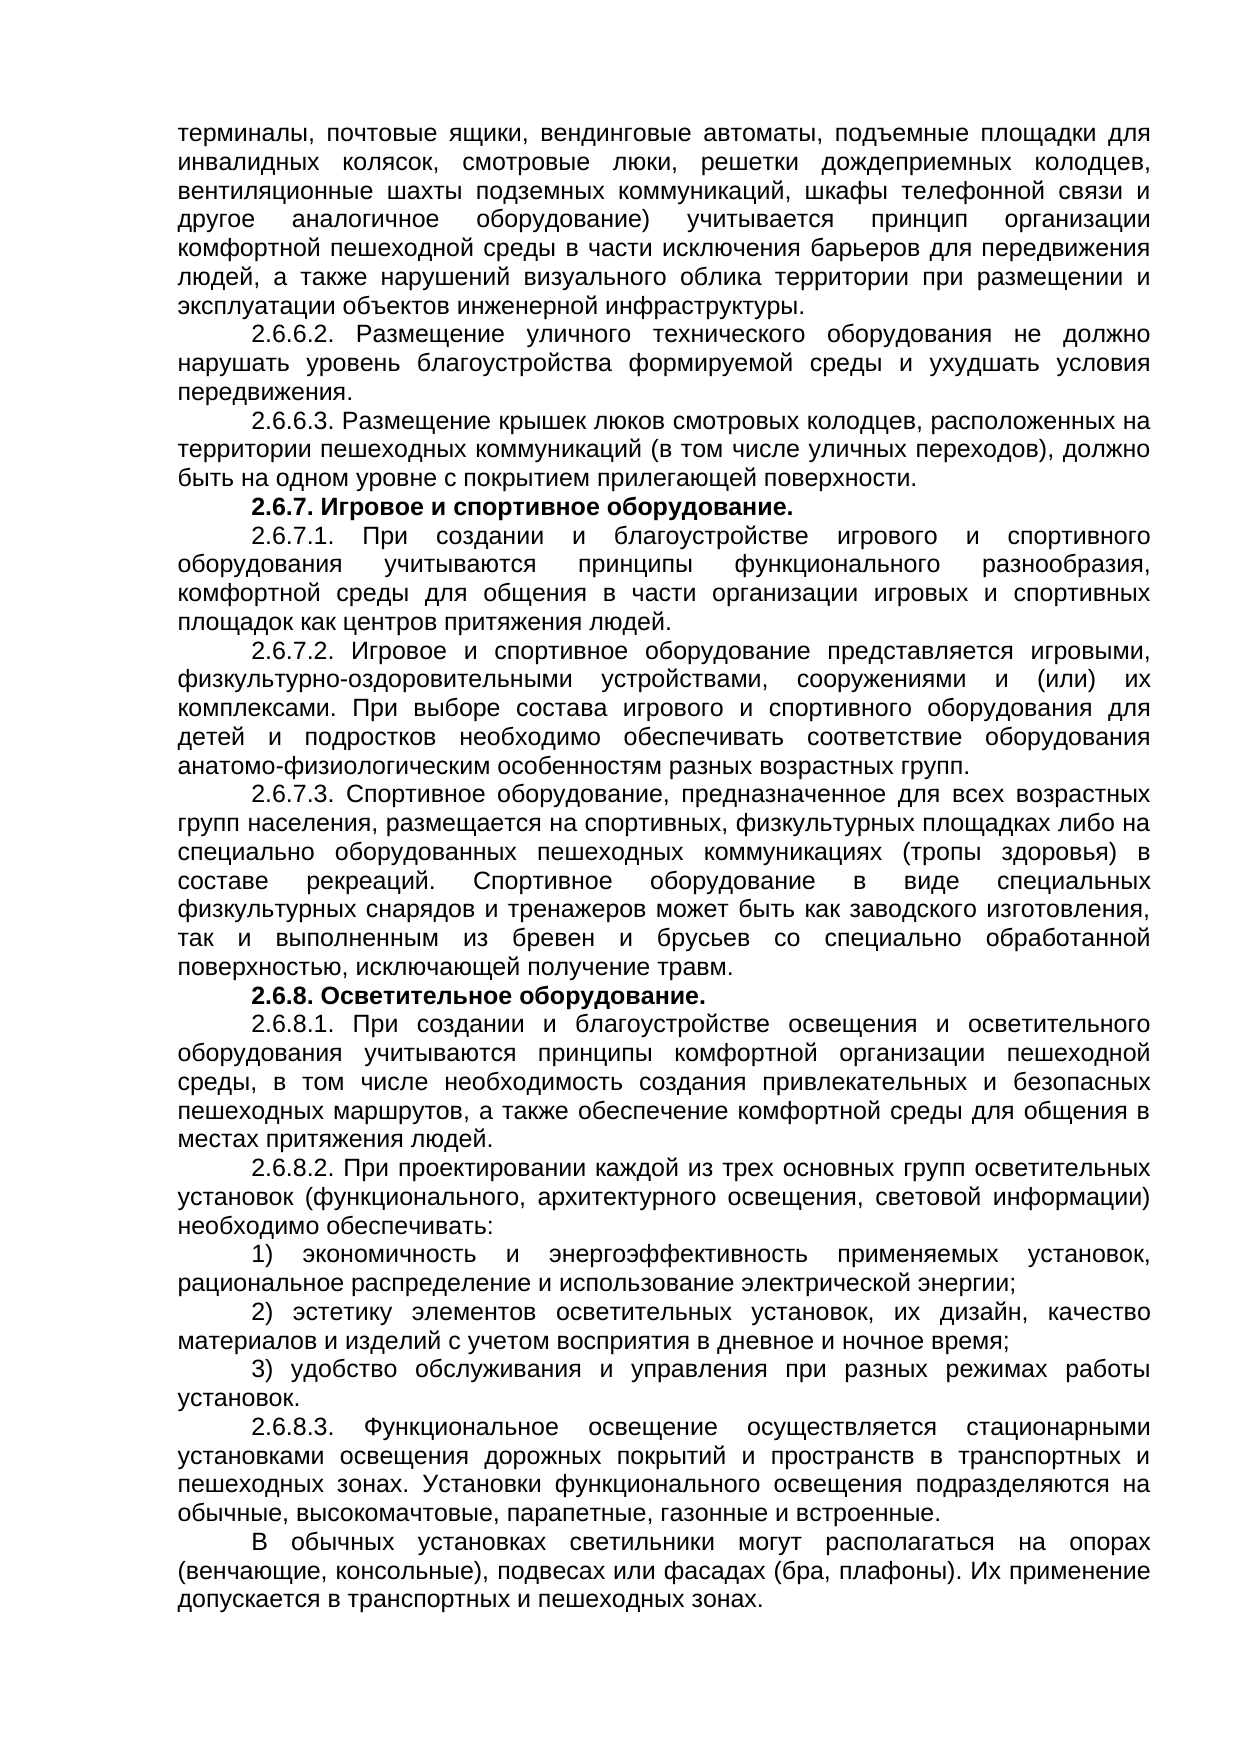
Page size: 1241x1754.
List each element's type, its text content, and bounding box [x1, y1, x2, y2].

text 2.6.7.3. Спортивное оборудование, предназначенное для всех возрастных групп населения, размещается на спортивных, физкультурных площадках либо на специально оборудованных пешеходных коммуникациях (тропы здоровья) в составе рекреаций. Спортивное оборудование в виде специальных физкультурных снарядов и тренажеров может быть как заводского изготовления, так и выполненным из бревен и брусьев со специально обработанной поверхностью, исключающей получение травм. [177, 779, 1152, 981]
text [177, 118, 1152, 319]
text 2.6.7. Игровое и спортивное оборудование. [177, 492, 1152, 521]
text 2.6.6.2. Размещение уличного технического оборудования не должно нарушать уровень благоустройства формируемой среды и ухудшать условия передвижения. [177, 319, 1152, 406]
text 2.6.8. Осветительное оборудование. [177, 981, 1152, 1009]
text 2.6.6.3. Размещение крышек люков смотровых колодцев, расположенных на территории пешеходных коммуникаций (в том числе уличных переходов), должно быть на одном уровне с покрытием прилегающей поверхности. [177, 406, 1152, 492]
text 2.6.7.2. Игровое и спортивное оборудование представляется игровыми, физкультурно-оздоровительными устройствами, сооружениями и (или) их комплексами. При выборе состава игрового и спортивного оборудования для детей и подростков необходимо обеспечивать соответствие оборудования анатомо-физиологическим особенностям разных возрастных групп. [177, 636, 1152, 779]
text 2.6.7.1. При создании и благоустройстве игрового и спортивного оборудования учитываются принципы функционального разнообразия, комфортной среды для общения в части организации игровых и спортивных площадок как центров притяжения людей. [177, 521, 1152, 636]
text 2.6.8.2. При проектировании каждой из трех основных групп осветительных установок (функционального, архитектурного освещения, световой информации) необходимо обеспечивать: [177, 1153, 1152, 1239]
text 2.6.8.1. При создании и благоустройстве освещения и осветительного оборудования учитываются принципы комфортной организации пешеходной среды, в том числе необходимость создания привлекательных и безопасных пешеходных маршрутов, а также обеспечение комфортной среды для общения в местах притяжения людей. [177, 1009, 1152, 1153]
text 1) экономичность и энергоэффективность применяемых установок, рациональное распределение и использование электрической энергии; [177, 1239, 1152, 1297]
text В обычных установках светильники могут располагаться на опорах (венчающие, консольные), подвесах или фасадах (бра, плафоны). Их применение допускается в транспортных и пешеходных зонах. [177, 1527, 1152, 1613]
text 2.6.8.3. Функциональное освещение осуществляется стационарными установками освещения дорожных покрытий и пространств в транспортных и пешеходных зонах. Установки функционального освещения подразделяются на обычные, высокомачтовые, парапетные, газонные и встроенные. [177, 1412, 1152, 1527]
text 2) эстетику элементов осветительных установок, их дизайн, качество материалов и изделий с учетом восприятия в дневное и ночное время; [177, 1297, 1152, 1354]
text 3) удобство обслуживания и управления при разных режимах работы установок. [177, 1354, 1152, 1412]
